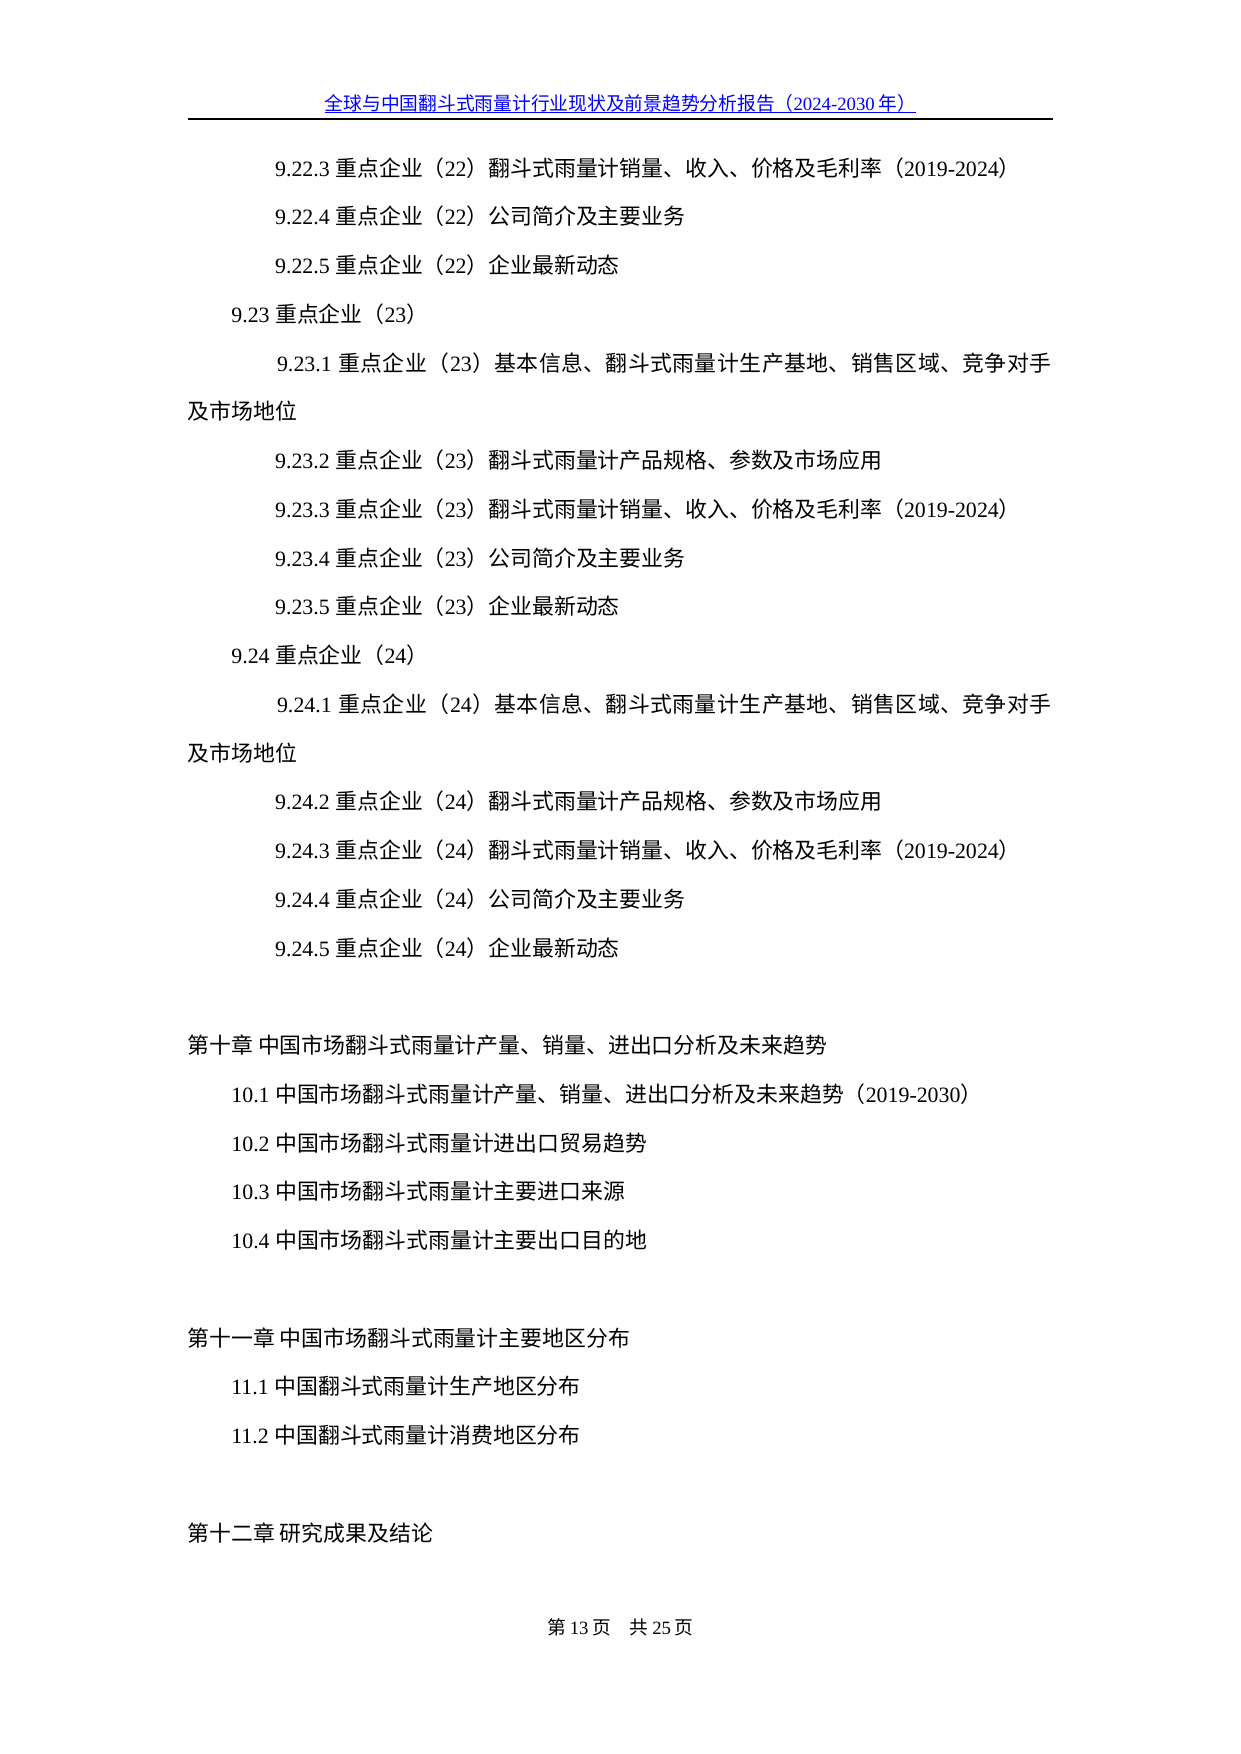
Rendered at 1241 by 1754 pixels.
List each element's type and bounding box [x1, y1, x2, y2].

text [187, 150, 1053, 1548]
